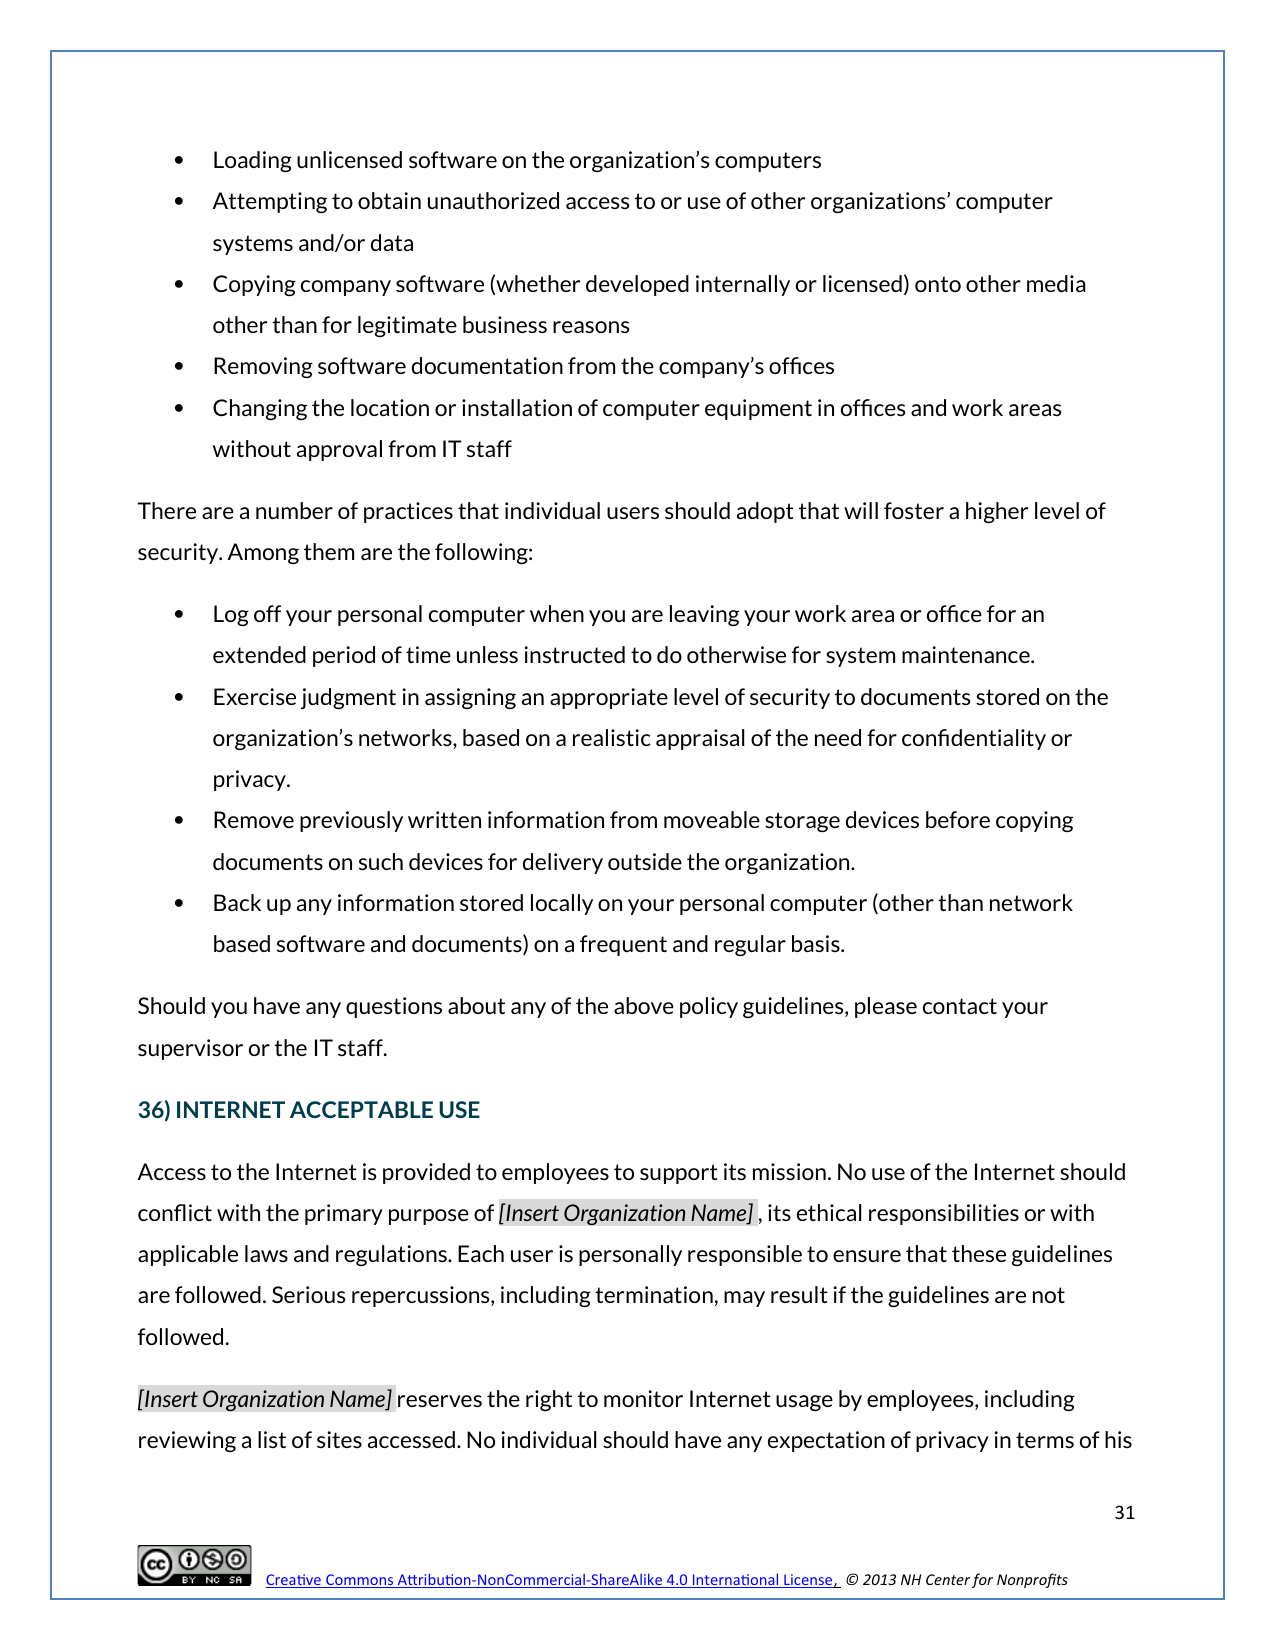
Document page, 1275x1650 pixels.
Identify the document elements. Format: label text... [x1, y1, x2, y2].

text Access to the Internet is provided to employees to support its mission. No use of the Internet should conflict with the primary purpose of , its ethical responsibilities or with applicable laws and regulations. Each user is personally responsible to ensure that these guidelines are followed. Serious repercussions, including termination, may result if the guidelines are not followed. [137, 1157, 1135, 1350]
text Should you have any questions about any of the above policy guidelines, please contact your supervisor or the IT staff. [137, 992, 1135, 1061]
list Attempting to obtain unauthorized access to or use of other organizations’ computer systems and/or data [175, 187, 1135, 256]
list Copying company software (whether developed internally or licensed) onto other media other than for legitimate business reasons [175, 269, 1135, 338]
text INTERNET ACCEPTABLE USE [137, 1095, 1135, 1123]
text There are a number of practices that individual users should adopt that will foster a higher level of security. Among them are the following: [137, 497, 1135, 565]
list Log off your personal computer when you are leaving your work area or office for an extended period of time unless instructed to do otherwise for system maintenance. [175, 600, 1135, 669]
list Remove previously written information from moveable storage devices before copying documents on such devices for delivery outside the organization. [175, 806, 1135, 875]
list Changing the location or installation of computer equipment in offices and work areas without approval from IT staff [175, 393, 1135, 462]
list Exercise judgment in assigning an appropriate level of security to documents stored on the organization’s networks, based on a realistic appraisal of the need for confidentiality or privacy. [175, 682, 1135, 792]
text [137, 1384, 1135, 1453]
list Back up any information stored locally on your personal computer (other than network based software and documents) on a frequent and regular basis. [175, 889, 1135, 957]
list Removing software documentation from the company’s offices [175, 352, 1135, 379]
list Loading unlicensed software on the organization’s computers [175, 146, 1135, 173]
picture [137, 1545, 252, 1586]
